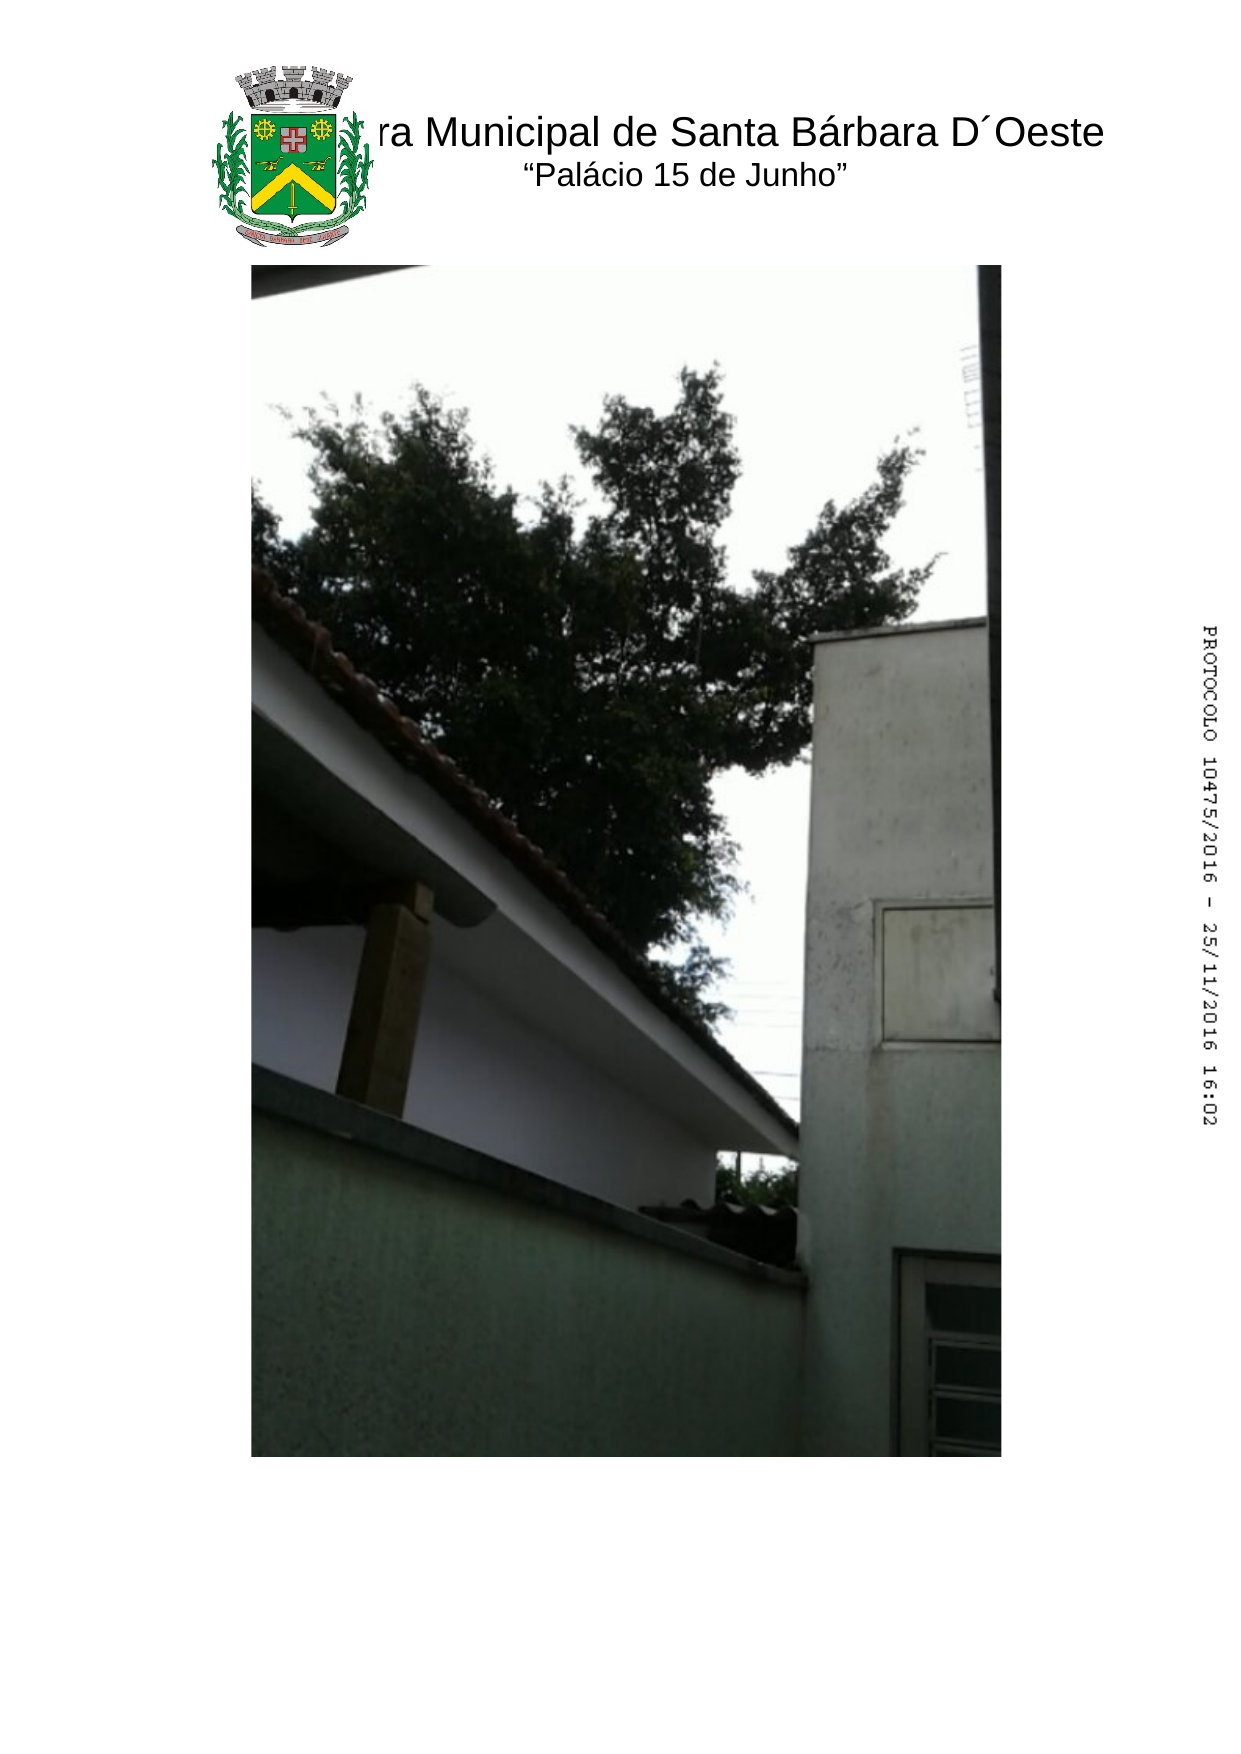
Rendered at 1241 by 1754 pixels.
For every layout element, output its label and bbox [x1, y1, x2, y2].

picture [251, 265, 1002, 1457]
picture [1177, 623, 1241, 1131]
picture [211, 66, 381, 254]
